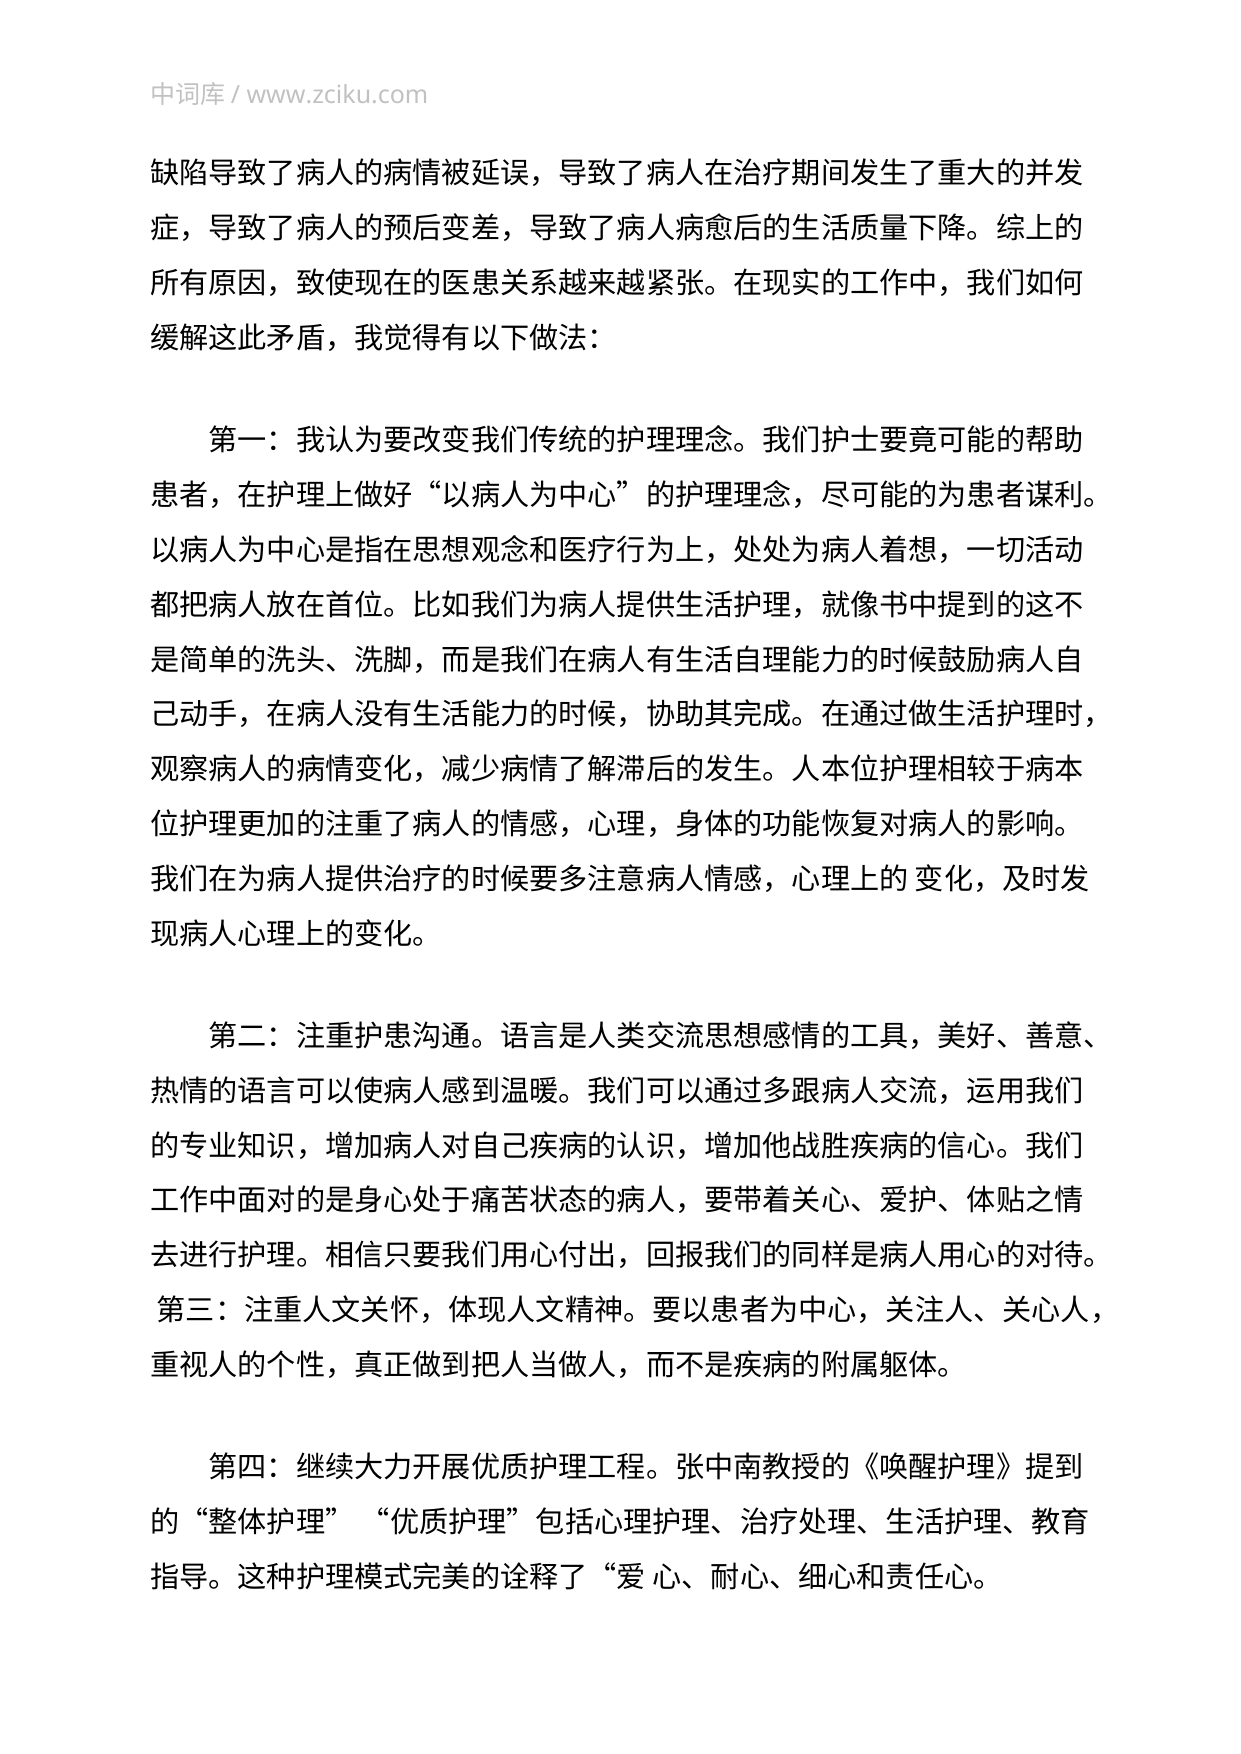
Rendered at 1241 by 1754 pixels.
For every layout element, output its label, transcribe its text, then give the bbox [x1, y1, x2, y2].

text 第四：继续大力开展优质护理工程。张中南教授的《唤醒护理》提到的“整体护理” “优质护理”包括心理护理、治疗处理、生活护理、教育指导。这种护理模式完美的诠释了“爱 心、耐心、细心和责任心。 [150, 1443, 1090, 1596]
text 第一：我认为要改变我们传统的护理理念。我们护士要竟可能的帮助患者，在护理上做好“以病人为中心”的护理理念，尽可能的为患者谋利。以病人为中心是指在思想观念和医疗行为上，处处为病人着想，一切活动都把病人放在首位。比如我们为病人提供生活护理，就像书中提到的这不是简单的洗头、洗脚，而是我们在病人有生活自理能力的时候鼓励病人自己动手，在病人没有生活能力的时候，协助其完成。在通过做生活护理时，观察病人的病情变化，减少病情了解滞后的发生。人本位护理相较于病本位护理更加的注重了病人的情感，心理，身体的功能恢复对病人的影响。我们在为病人提供治疗的时候要多注意病人情感，心理上的 变化，及时发现病人心理上的变化。 [150, 416, 1090, 953]
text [150, 150, 1090, 357]
text 第二：注重护患沟通。语言是人类交流思想感情的工具，美好、善意、热情的语言可以使病人感到温暖。我们可以通过多跟病人交流，运用我们的专业知识，增加病人对自己疾病的认识，增加他战胜疾病的信心。我们工作中面对的是身心处于痛苦状态的病人，要带着关心、爱护、体贴之情去进行护理。相信只要我们用心付出，回报我们的同样是病人用心的对待。 第三：注重人文关怀，体现人文精神。要以患者为中心，关注人、关心人，重视人的个性，真正做到把人当做人，而不是疾病的附属躯体。 [150, 1012, 1090, 1384]
